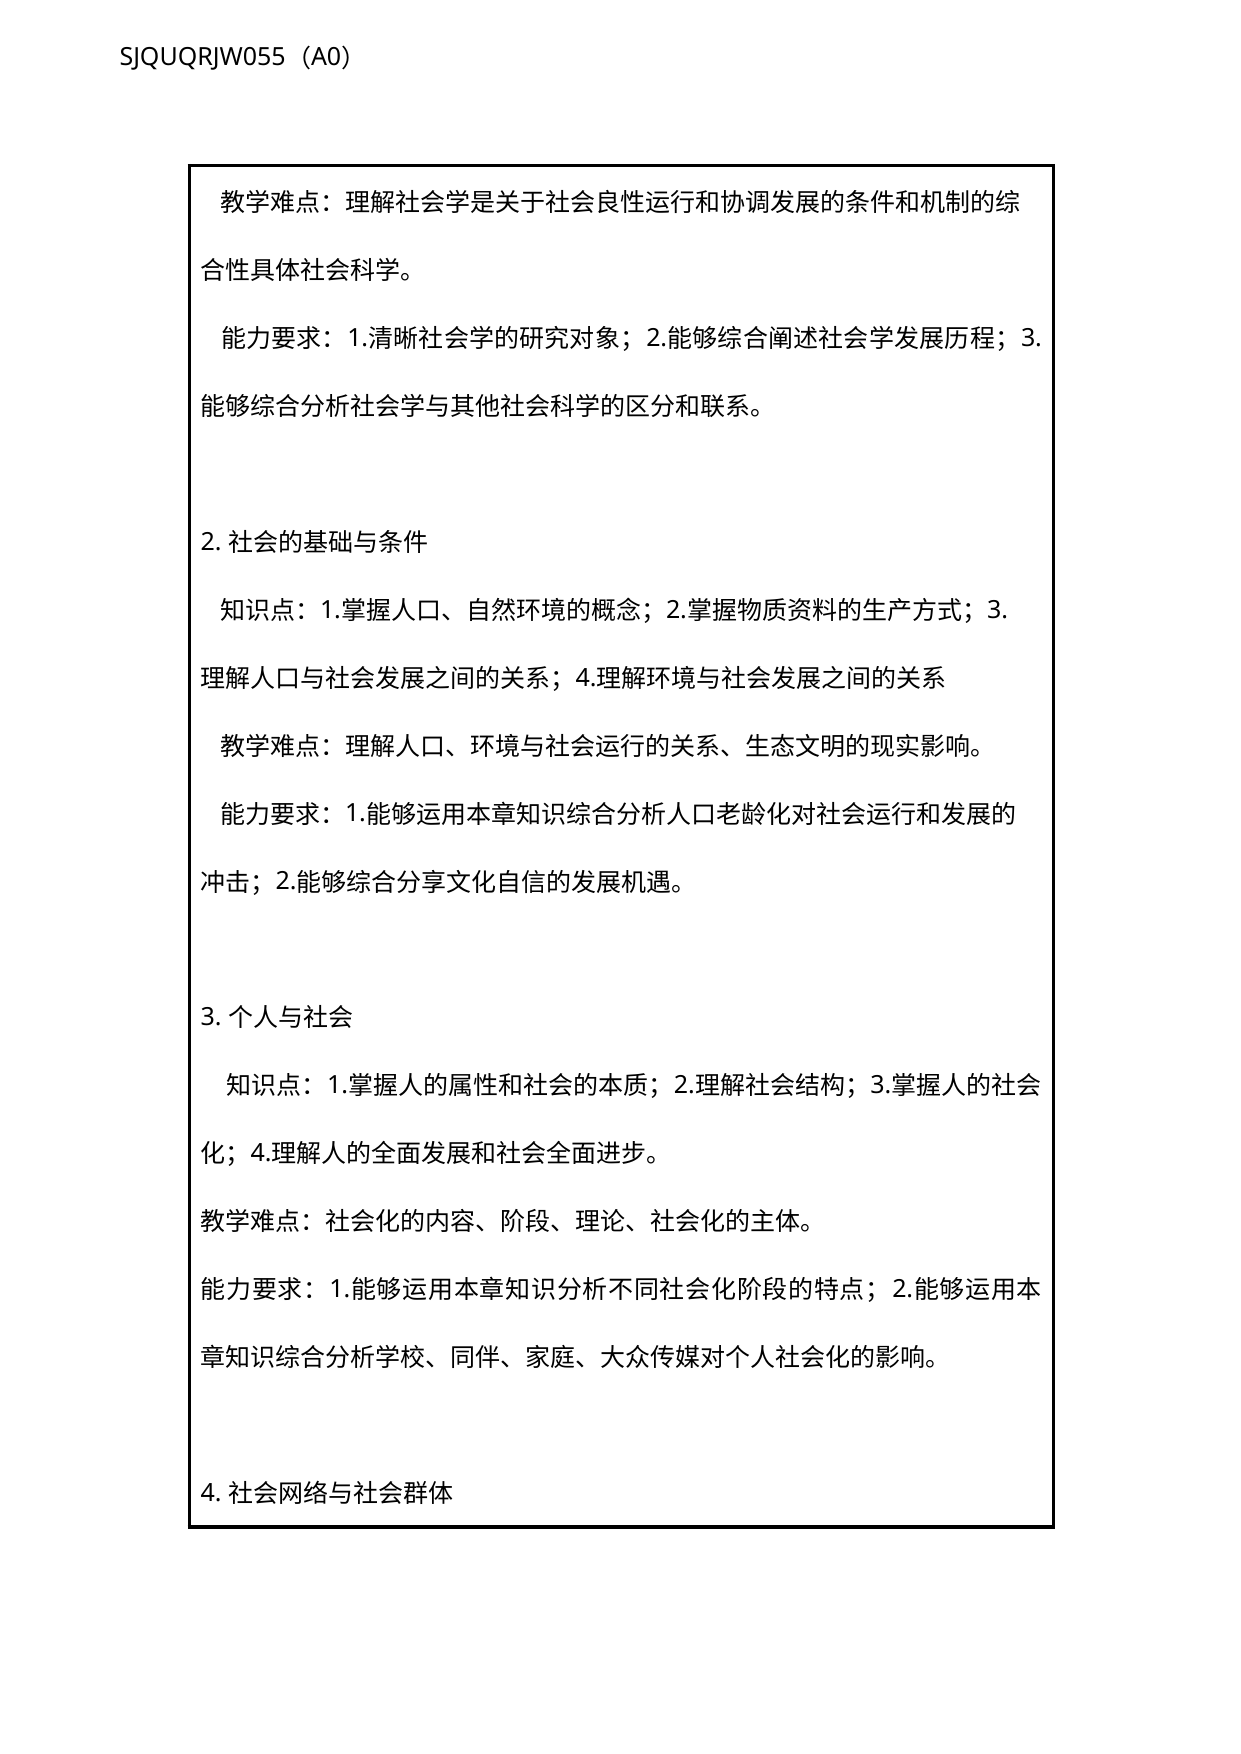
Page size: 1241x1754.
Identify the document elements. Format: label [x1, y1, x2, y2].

table_header [191, 167, 1052, 1525]
